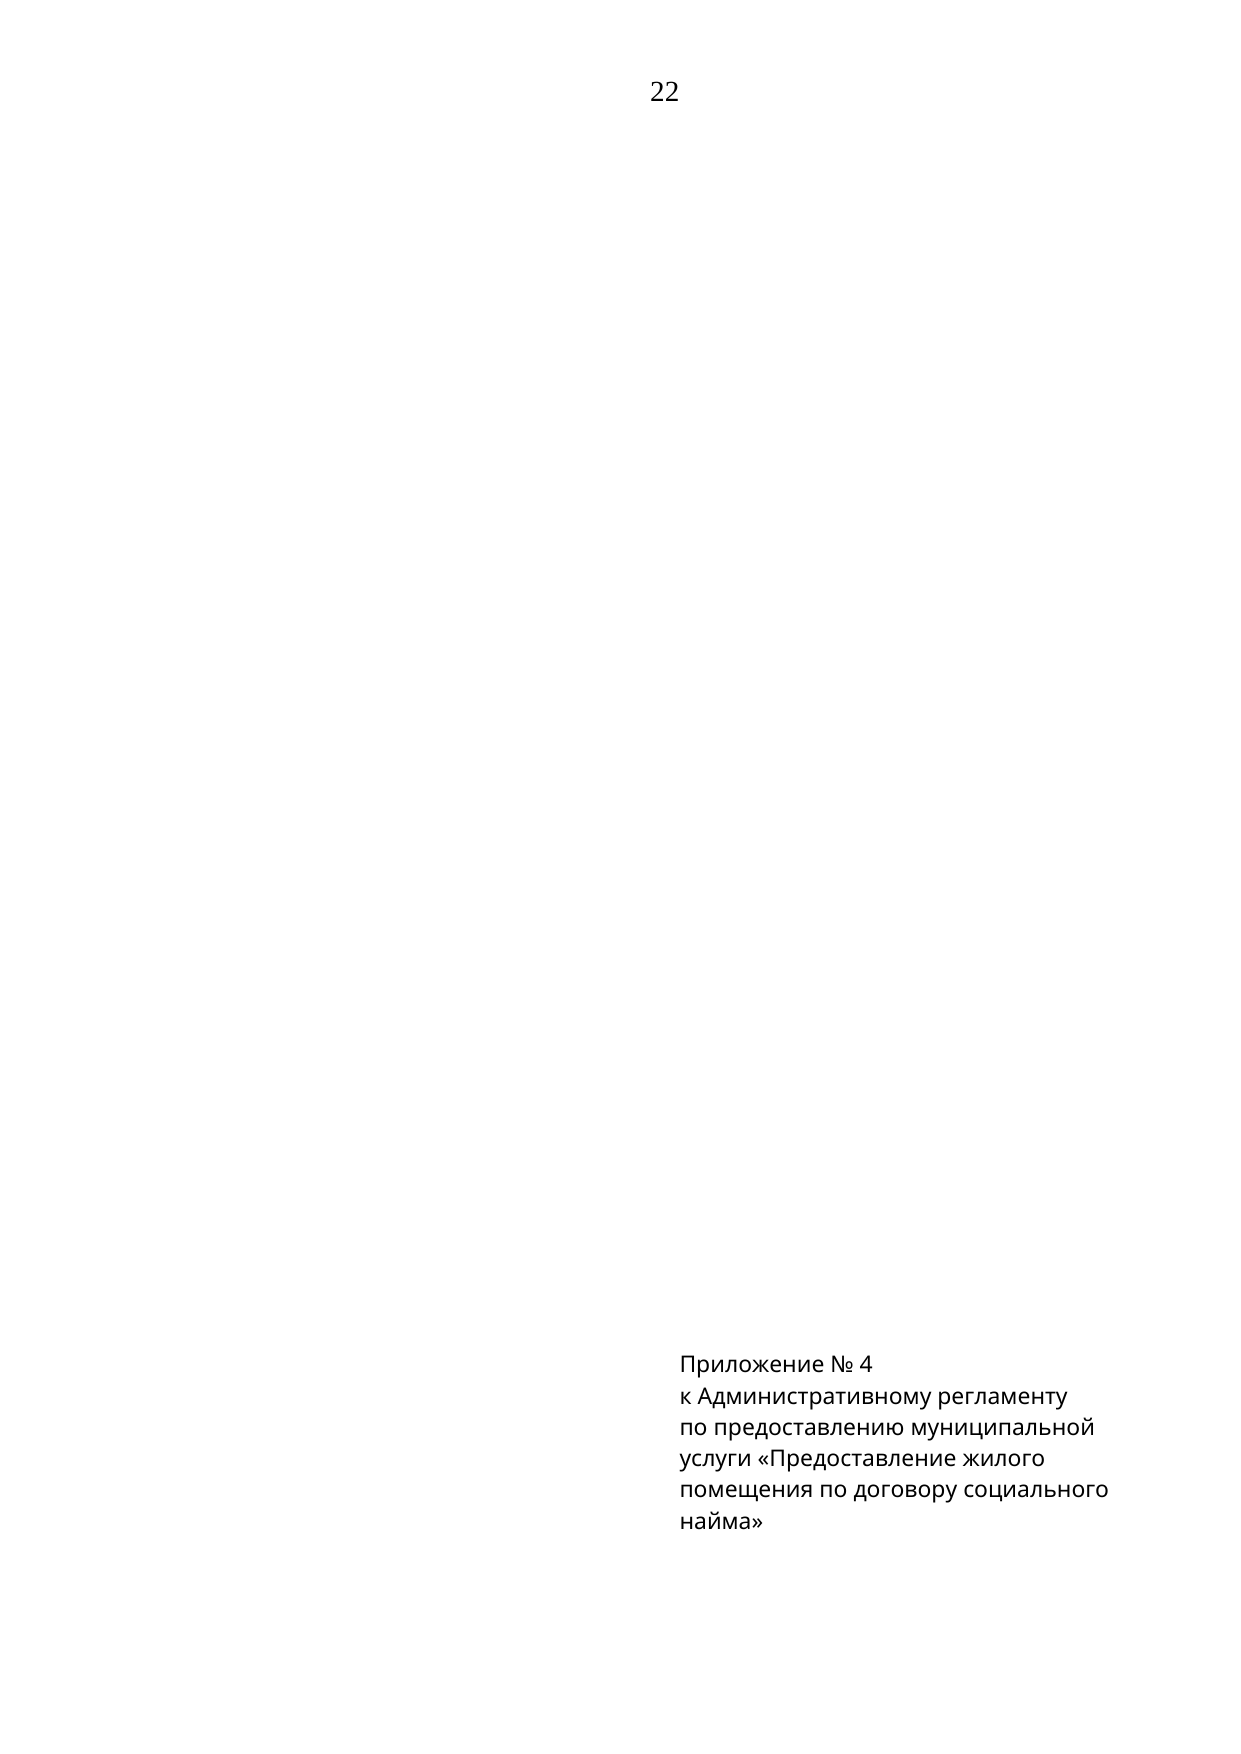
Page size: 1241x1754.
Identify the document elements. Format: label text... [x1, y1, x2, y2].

text услуги «Предоставление жилого [177, 1442, 1152, 1473]
text Приложение № 4 [177, 1348, 1152, 1380]
text помещения по договору социального [177, 1473, 1152, 1505]
text к Административному регламенту [177, 1380, 1152, 1411]
text найма» [177, 1505, 1152, 1536]
text по предоставлению муниципальной [177, 1411, 1152, 1442]
